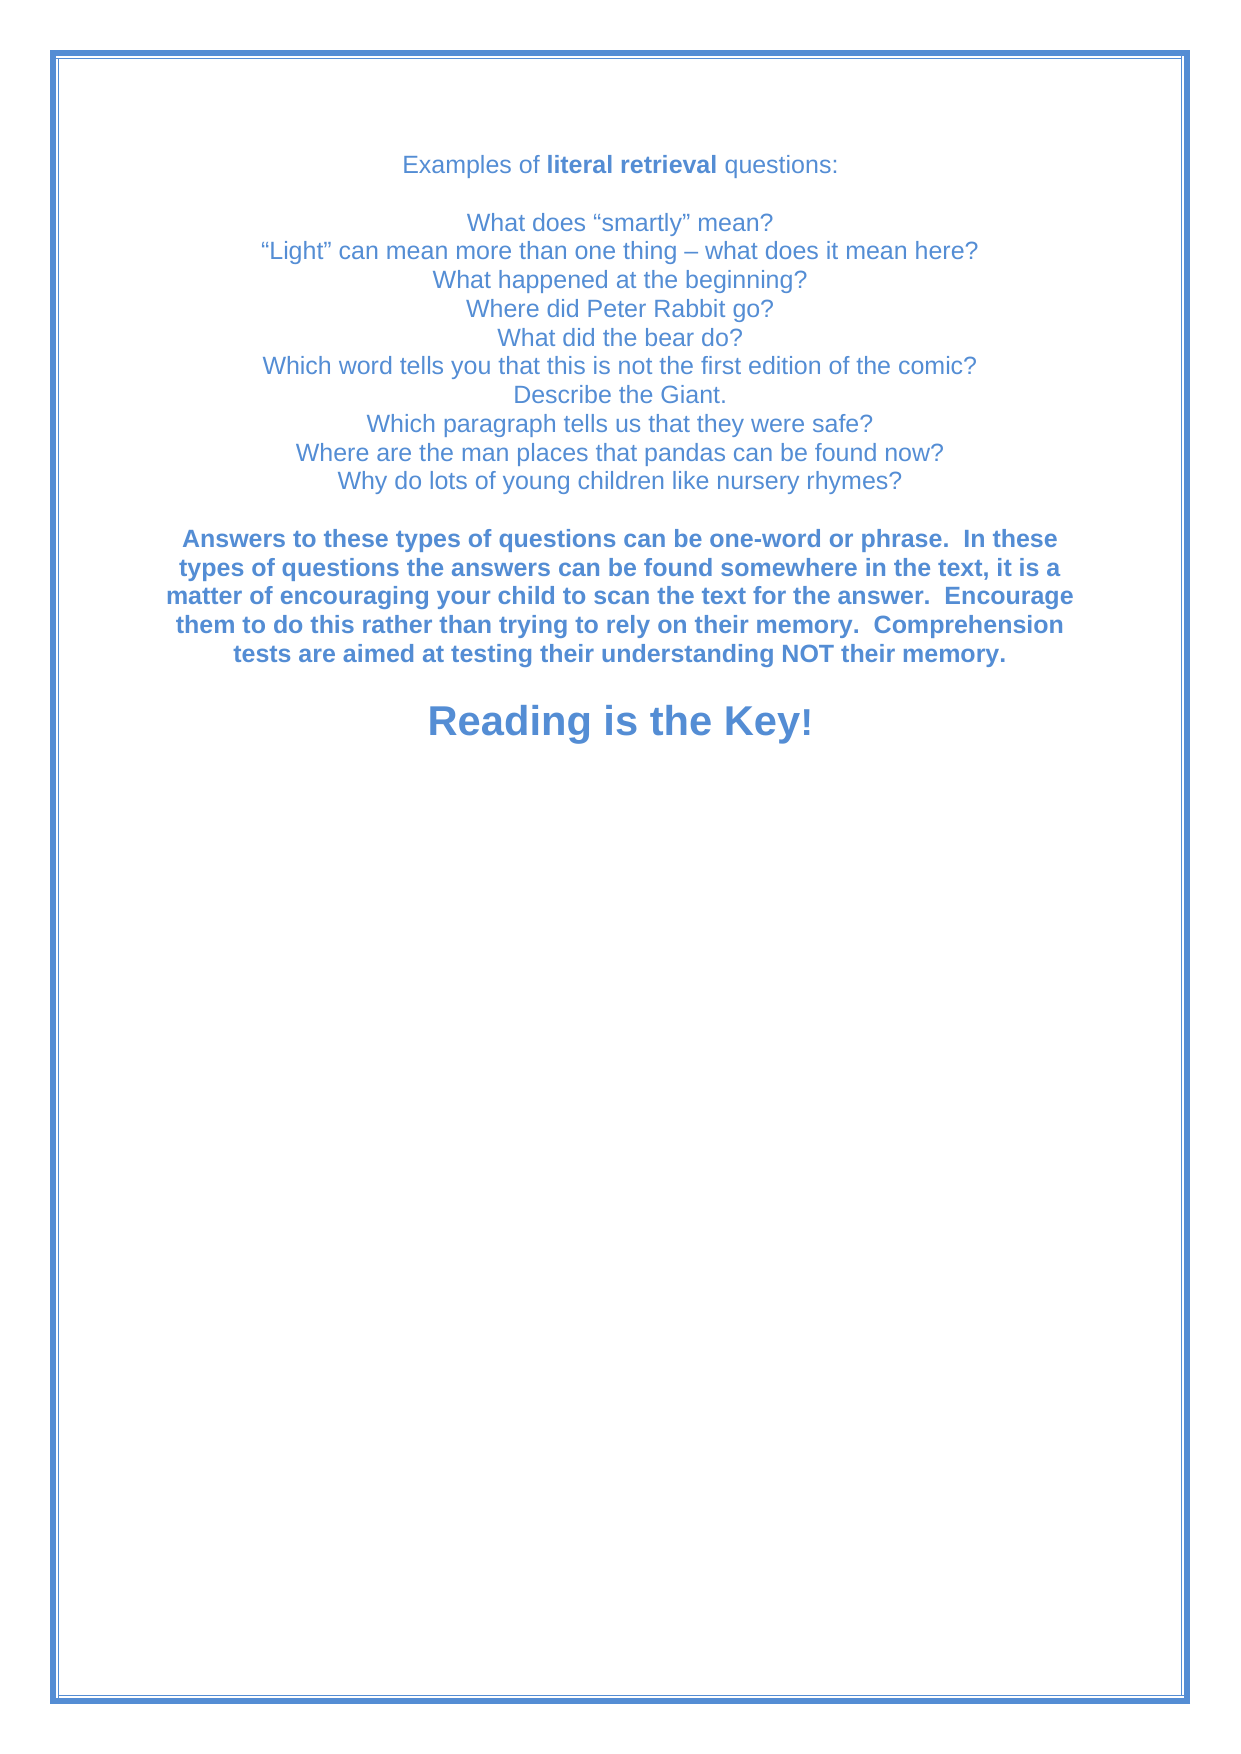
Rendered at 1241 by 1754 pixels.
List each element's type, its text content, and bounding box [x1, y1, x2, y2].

text Examples of literal retrieval questions: [150, 150, 1090, 179]
text Where are the man places that pandas can be found now? [150, 437, 1090, 466]
text What does “smartly” mean? [150, 207, 1090, 236]
text Reading is the Key! [150, 696, 1090, 744]
text Why do lots of young children like nursery rhymes? [150, 466, 1090, 495]
text Which word tells you that this is not the first edition of the comic? [150, 351, 1090, 380]
text Which paragraph tells us that they were safe? [150, 409, 1090, 437]
text Answers to these types of questions can be one-word or phrase. In these types of questions the answers can be found somewhere in the text, it is a matter of encouraging your child to scan the text for the answer. Encourage them to do this rather than trying to rely on their memory. Comprehension tests are aimed at testing their understanding NOT their memory. [150, 524, 1090, 667]
text What happened at the beginning? [150, 265, 1090, 294]
text “Light” can mean more than one thing – what does it mean here? [150, 236, 1090, 265]
text Where did Peter Rabbit go? [150, 294, 1090, 322]
text What did the bear do? [150, 322, 1090, 351]
text Describe the Giant. [150, 380, 1090, 409]
